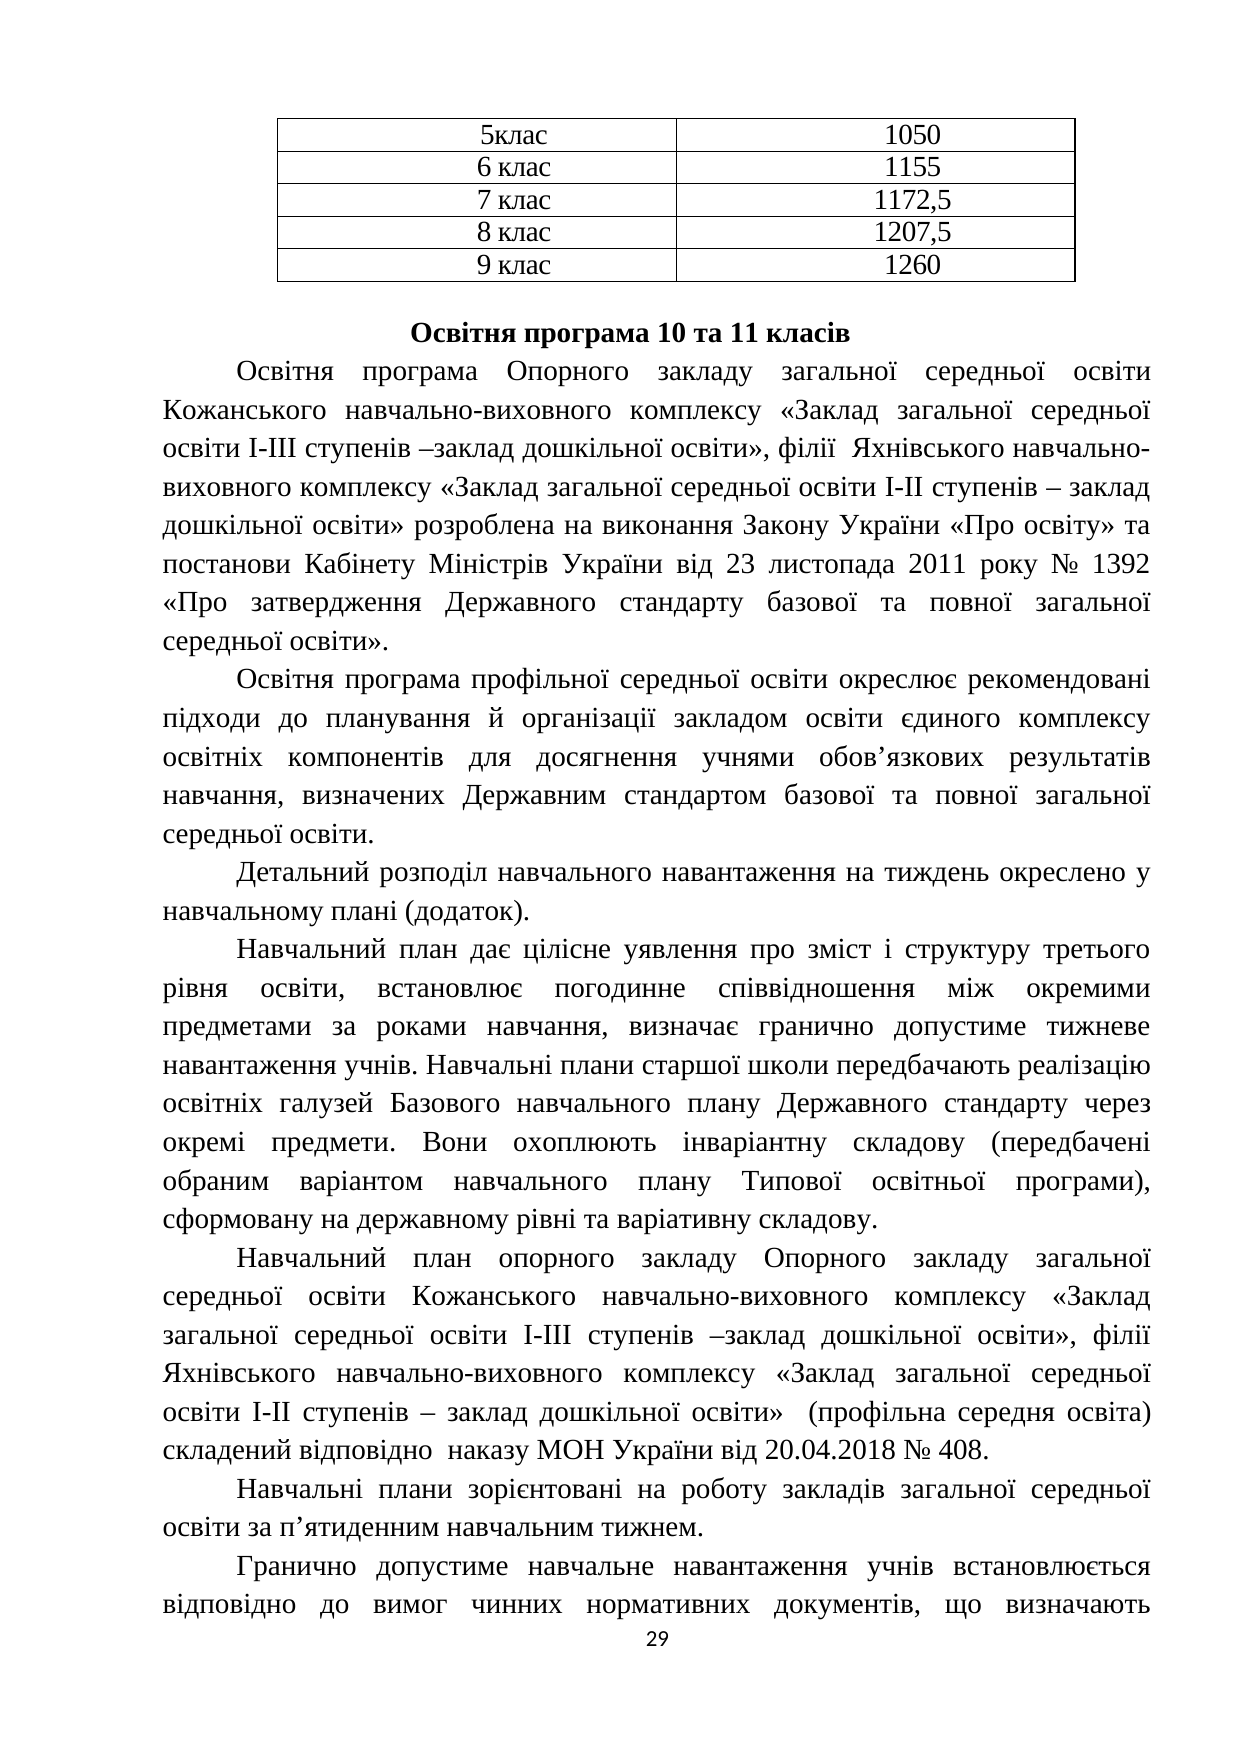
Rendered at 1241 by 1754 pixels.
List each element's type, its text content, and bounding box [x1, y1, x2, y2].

table_cell 8 клас [278, 217, 676, 248]
table_cell 5клас [278, 119, 676, 151]
text Детальний розподіл навчального навантаження на тиждень окреслено у навчальному плані (додаток). [162, 854, 1152, 926]
text Освітня програма 10 та 11 класів [133, 315, 1152, 348]
table_cell 7 клас [278, 184, 676, 216]
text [162, 1548, 1152, 1620]
table_cell 1050 [677, 119, 1074, 151]
table_cell 1207,5 [677, 217, 1074, 248]
text Освітня програма профільної середньої освіти окреслює рекомендовані підходи до планування й організації закладом освіти єдиного комплексу освітніх компонентів для досягнення учнями обов’язкових результатів навчання, визначених Державним стандартом базової та повної загальної середньої освіти. [162, 662, 1152, 849]
text Освітня програма Опорного закладу загальної середньої освіти Кожанського навчально-виховного комплексу «Заклад загальної середньої освіти І-ІІІ ступенів –заклад дошкільної освіти», філії Яхнівського навчально-виховного комплексу «Заклад загальної середньої освіти І-ІІ ступенів – заклад дошкільної освіти» розроблена на виконання Закону України «Про освіту» та постанови Кабінету Міністрів України від 23 листопада 2011 року № 1392 «Про затвердження Державного стандарту базової та повної загальної середньої освіти». [162, 353, 1152, 657]
table_cell 1155 [677, 152, 1074, 183]
text Навчальні плани зорієнтовані на роботу закладів загальної середньої освіти за п’ятиденним навчальним тижнем. [162, 1471, 1152, 1543]
table_cell 9 клас [278, 249, 676, 281]
table_cell 6 клас [278, 152, 676, 183]
text Навчальний план дає цілісне уявлення про зміст і структуру третього рівня освіти, встановлює погодинне співвідношення між окремими предметами за роками навчання, визначає гранично допустиме тижневе навантаження учнів. Навчальні плани старшої школи передбачають реалізацію освітніх галузей Базового навчального плану Державного стандарту через окремі предмети. Вони охоплюють інваріантну складову (передбачені обраним варіантом навчального плану Типової освітньої програми), сформовану на державному рівні та варіативну складову. [162, 931, 1152, 1235]
table_cell 1172,5 [677, 184, 1074, 216]
table_cell 1260 [677, 249, 1074, 281]
text Навчальний план опорного закладу Опорного закладу загальної середньої освіти Кожанського навчально-виховного комплексу «Заклад загальної середньої освіти І-ІІІ ступенів –заклад дошкільної освіти», філії Яхнівського навчально-виховного комплексу «Заклад загальної середньої освіти І-ІІ ступенів – заклад дошкільної освіти» (профільна середня освіта) складений відповідно наказу МОН України від 20.04.2018 № 408. [162, 1240, 1152, 1466]
